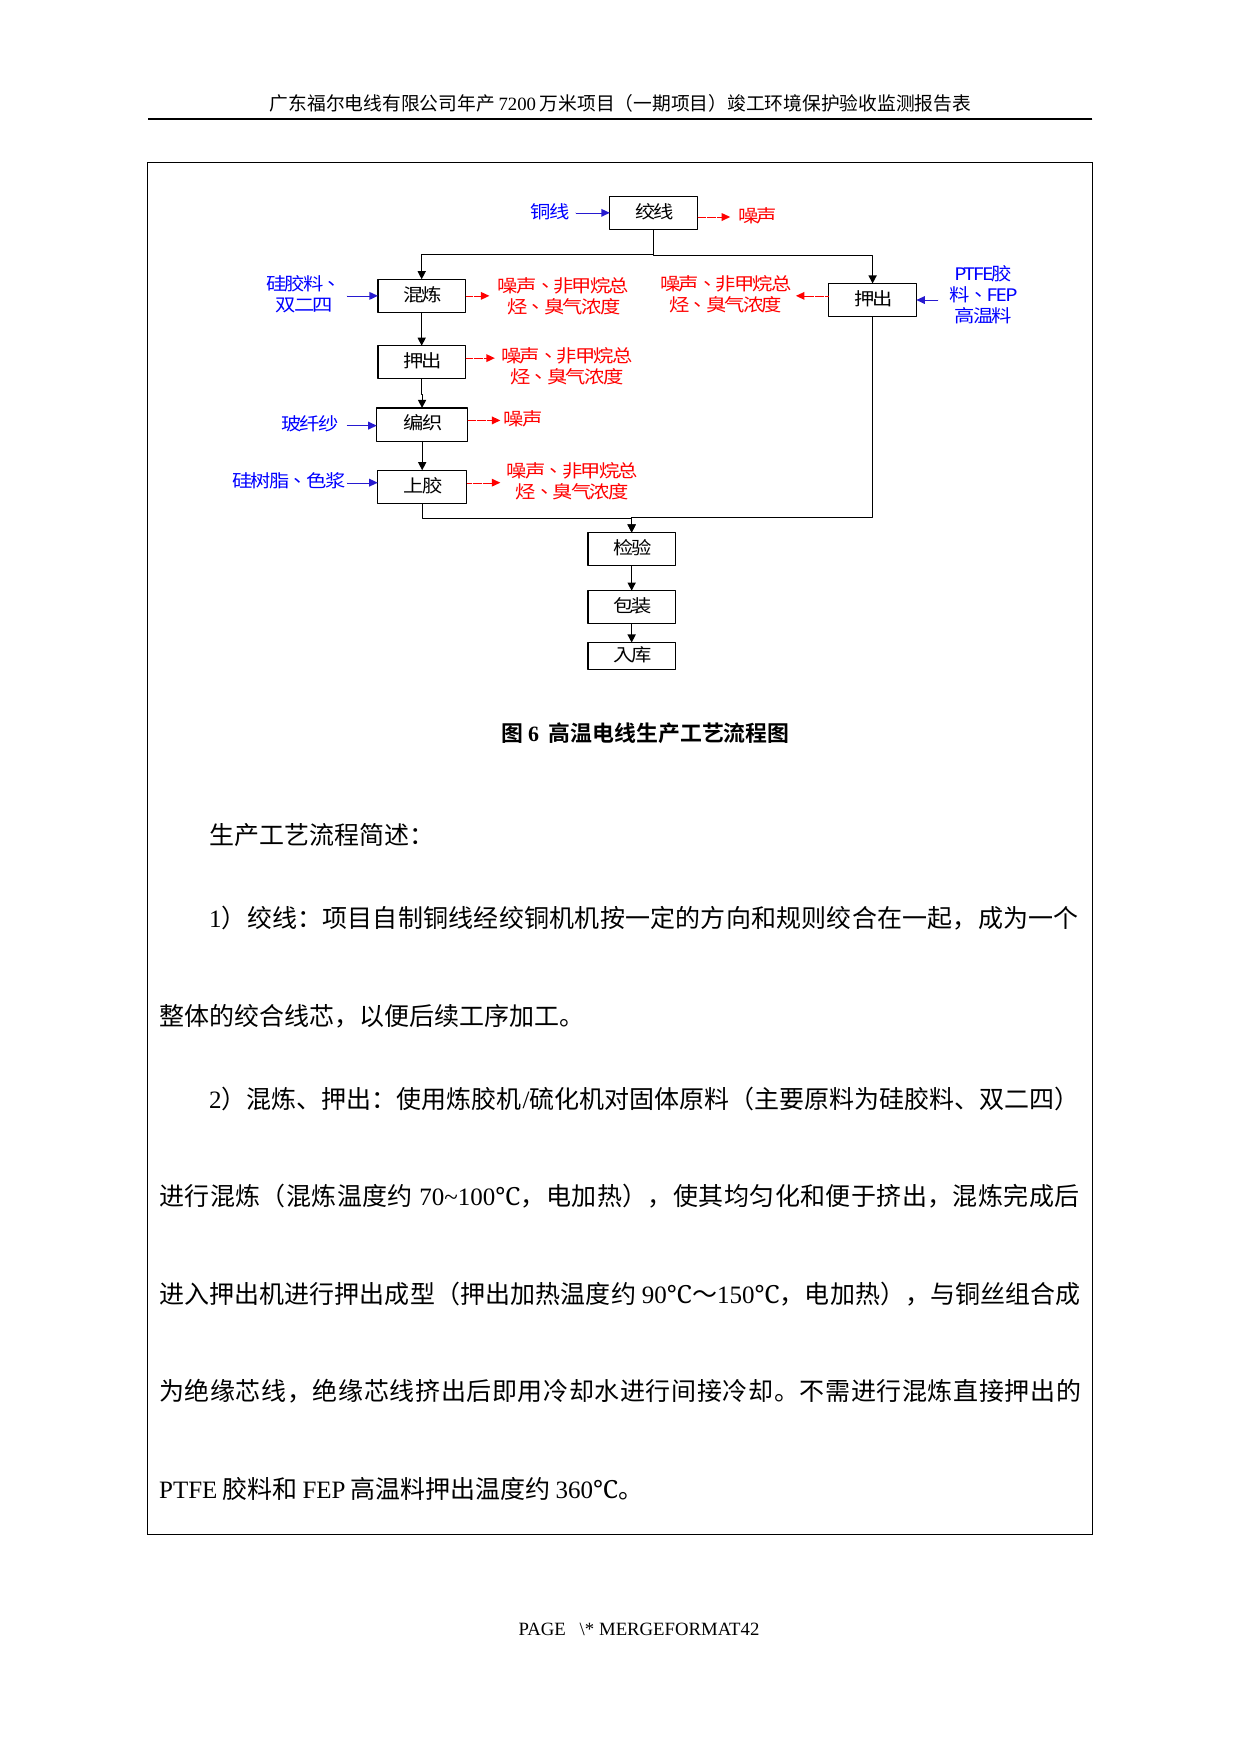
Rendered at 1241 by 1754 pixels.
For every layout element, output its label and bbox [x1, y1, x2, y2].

table_cell [148, 163, 1092, 1534]
